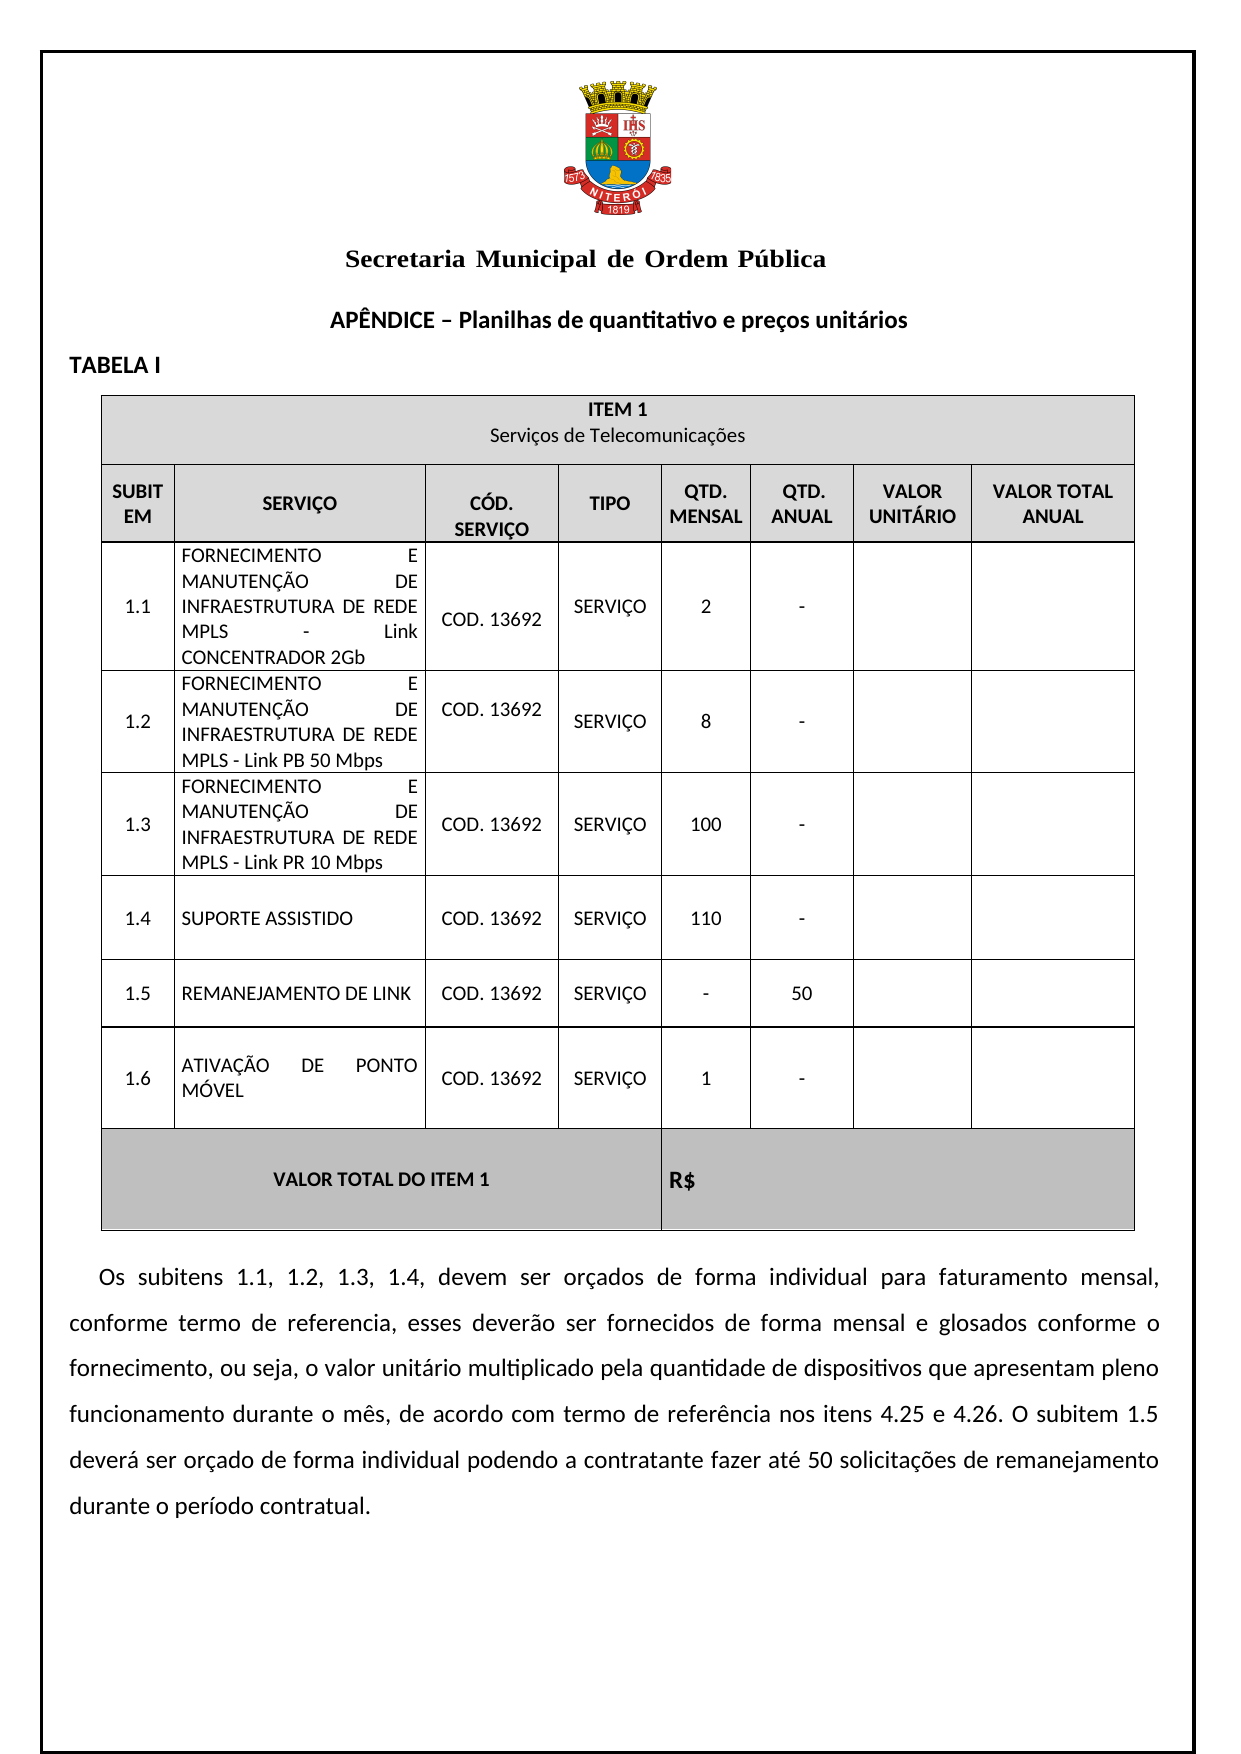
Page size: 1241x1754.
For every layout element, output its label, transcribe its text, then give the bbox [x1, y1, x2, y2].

text TABELA I [69, 349, 1192, 380]
table_cell 110 [662, 876, 750, 959]
table_cell SUPORTE ASSISTIDO [175, 876, 425, 959]
text APÊNDICE – Planilhas de quantitativo e preços unitários [84, 304, 1154, 334]
table_cell VALOR TOTAL DO ITEM 1 [102, 1129, 661, 1229]
table_cell - [662, 960, 750, 1026]
table_cell [854, 1028, 971, 1128]
table_cell 1.3 [102, 773, 174, 875]
table_cell SERVIÇO [559, 671, 661, 772]
table_cell COD. 13692 [426, 773, 558, 875]
table_cell [854, 671, 971, 772]
table_cell SERVIÇO [559, 960, 661, 1026]
table_cell CÓD. SERVIÇO [426, 465, 558, 541]
table_cell R$ [662, 1129, 1134, 1229]
table_cell VALOR UNITÁRIO [854, 465, 971, 541]
table_cell [854, 543, 971, 669]
table_cell FORNECIMENTO E MANUTENÇÃO DE INFRAESTRUTURA DE REDE MPLS - Link PR 10 Mbps [175, 773, 425, 875]
table_cell SUBITEM [102, 465, 174, 541]
table_cell 1 [662, 1028, 750, 1128]
table_cell - [751, 1028, 853, 1128]
table_cell SERVIÇO [559, 876, 661, 959]
table_cell ATIVAÇÃO DE PONTO MÓVEL [175, 1028, 425, 1128]
table_cell VALOR TOTAL ANUAL [972, 465, 1134, 541]
table_cell SERVIÇO [559, 773, 661, 875]
table_cell [972, 1028, 1134, 1128]
table_cell SERVIÇO [559, 1028, 661, 1128]
table_cell [854, 876, 971, 959]
table_cell - [751, 876, 853, 959]
table_cell QTD. ANUAL [751, 465, 853, 541]
table_cell [854, 960, 971, 1026]
table_cell 50 [751, 960, 853, 1026]
table_cell SERVIÇO [559, 543, 661, 669]
table_cell 1.5 [102, 960, 174, 1026]
table_cell 1.4 [102, 876, 174, 959]
table_cell 1.2 [102, 671, 174, 772]
table_cell 100 [662, 773, 750, 875]
table_cell [972, 876, 1134, 959]
table_cell COD. 13692 [426, 876, 558, 959]
table_cell COD. 13692 [426, 960, 558, 1026]
table_cell - [751, 773, 853, 875]
picture [564, 81, 672, 215]
table_cell TIPO [559, 465, 661, 541]
table_cell SERVIÇO [175, 465, 425, 541]
table_cell [972, 671, 1134, 772]
table_cell - [751, 543, 853, 669]
table_cell 1.1 [102, 543, 174, 669]
table_cell COD. 13692 [426, 671, 558, 772]
table_cell FORNECIMENTO E MANUTENÇÃO DE INFRAESTRUTURA DE REDE MPLS - Link CONCENTRADOR 2Gb [175, 543, 425, 669]
table_cell COD. 13692 [426, 1028, 558, 1128]
table_cell FORNECIMENTO E MANUTENÇÃO DE INFRAESTRUTURA DE REDE MPLS - Link PB 50 Mbps [175, 671, 425, 772]
table_cell 1.6 [102, 1028, 174, 1128]
table_cell - [751, 671, 853, 772]
text Os subitens 1.1, 1.2, 1.3, 1.4, devem ser orçados de forma individual para faturamento mensal, conforme termo de referencia, esses deverão ser fornecidos de forma mensal e glosados conforme o fornecimento, ou seja, o valor unitário multiplicado pela quantidade de dispositivos que apresentam pleno funcionamento durante o mês, de acordo com termo de referência nos itens 4.25 e 4.26. O subitem 1.5 deverá ser orçado de forma individual podendo a contratante fazer até 50 solicitações de remanejamento durante o período contratual. [69, 1261, 1161, 1520]
table_cell 8 [662, 671, 750, 772]
table_cell [972, 773, 1134, 875]
table_cell QTD. MENSAL [662, 465, 750, 541]
table_cell [972, 543, 1134, 669]
table_cell 2 [662, 543, 750, 669]
table_cell [972, 960, 1134, 1026]
table_cell COD. 13692 [426, 543, 558, 669]
table_header ITEM 1 Serviços de Telecomunicações [102, 396, 1134, 464]
table_cell [854, 773, 971, 875]
table_cell REMANEJAMENTO DE LINK [175, 960, 425, 1026]
